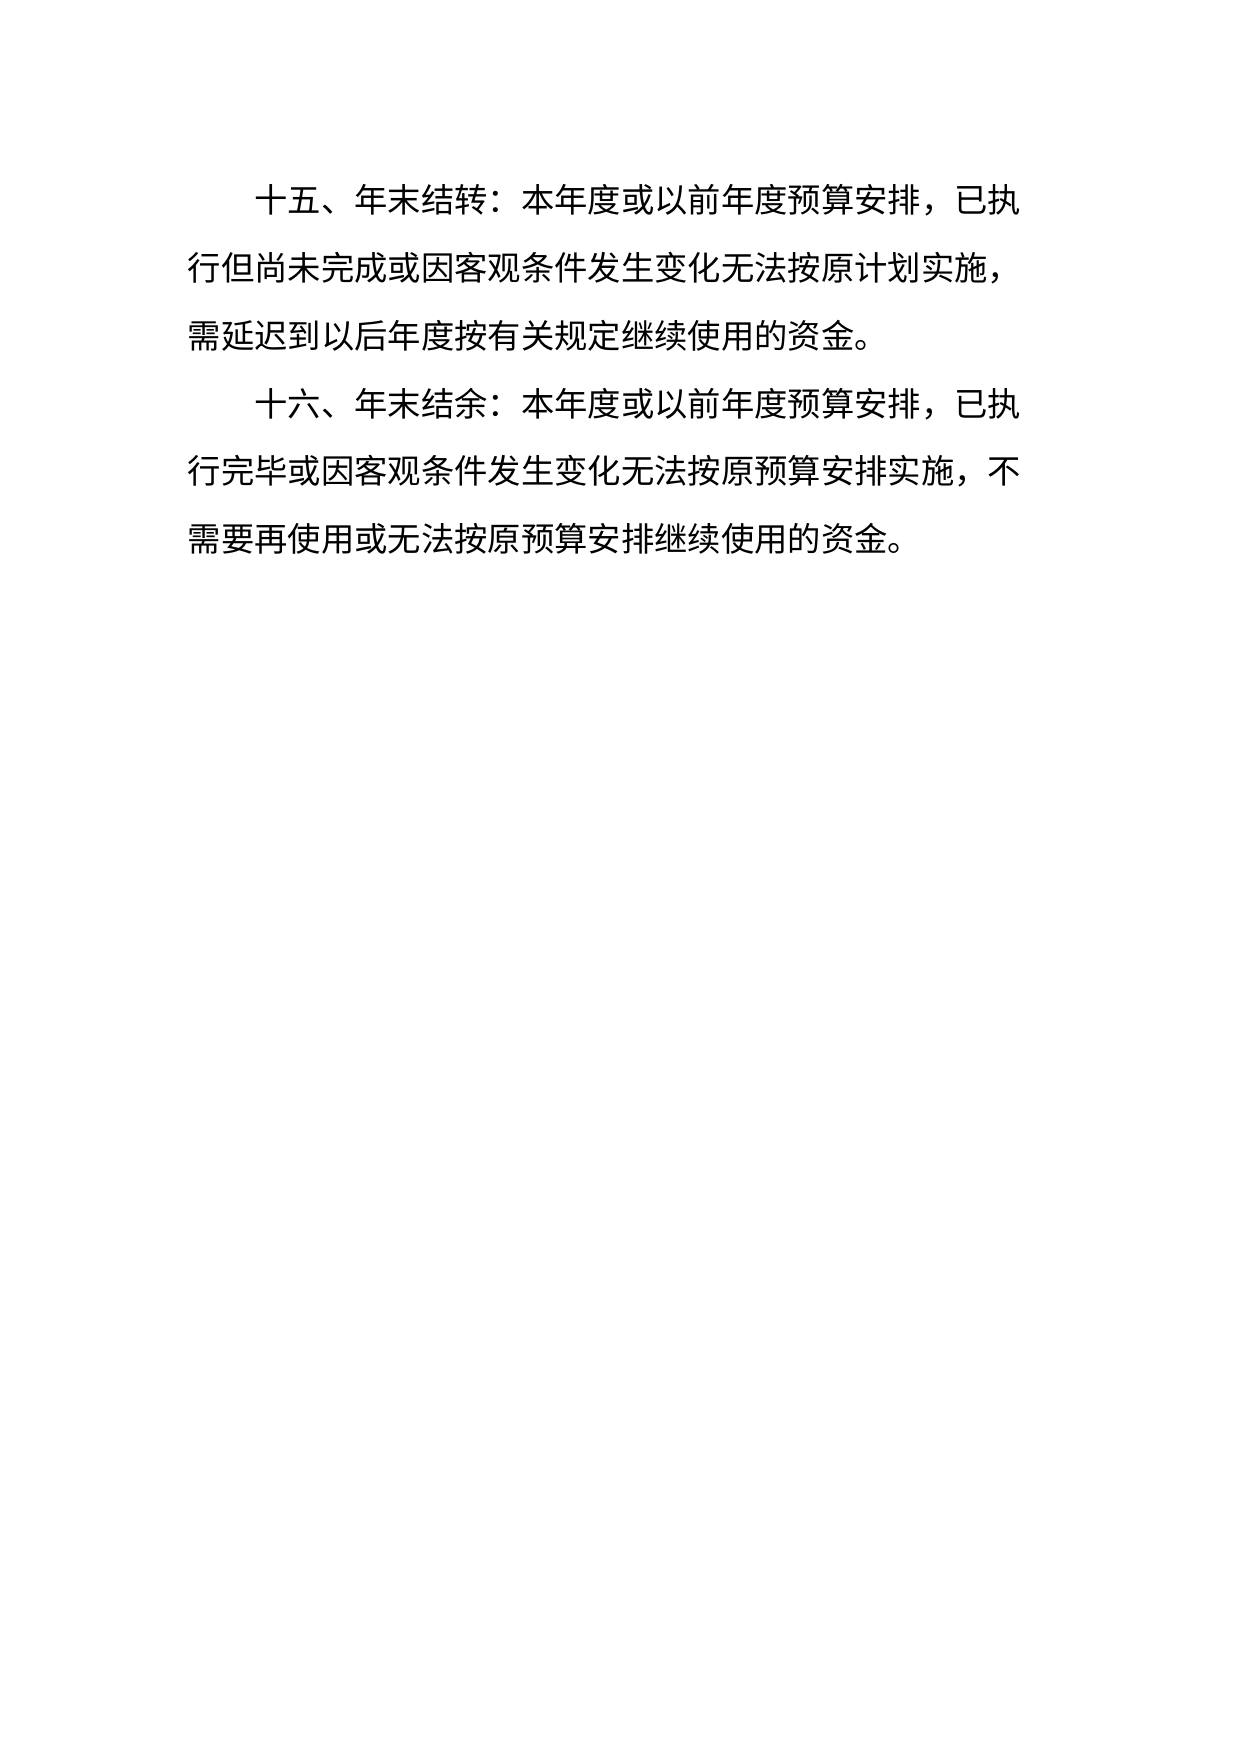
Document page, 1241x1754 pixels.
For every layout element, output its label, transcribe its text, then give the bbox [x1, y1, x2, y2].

text 十五、年末结转：本年度或以前年度预算安排，已执行但尚未完成或因客观条件发生变化无法按原计划实施，需延迟到以后年度按有关规定继续使用的资金。 [187, 164, 1053, 368]
text 十六、年末结余：本年度或以前年度预算安排，已执行完毕或因客观条件发生变化无法按原预算安排实施，不需要再使用或无法按原预算安排继续使用的资金。 [187, 368, 1053, 571]
